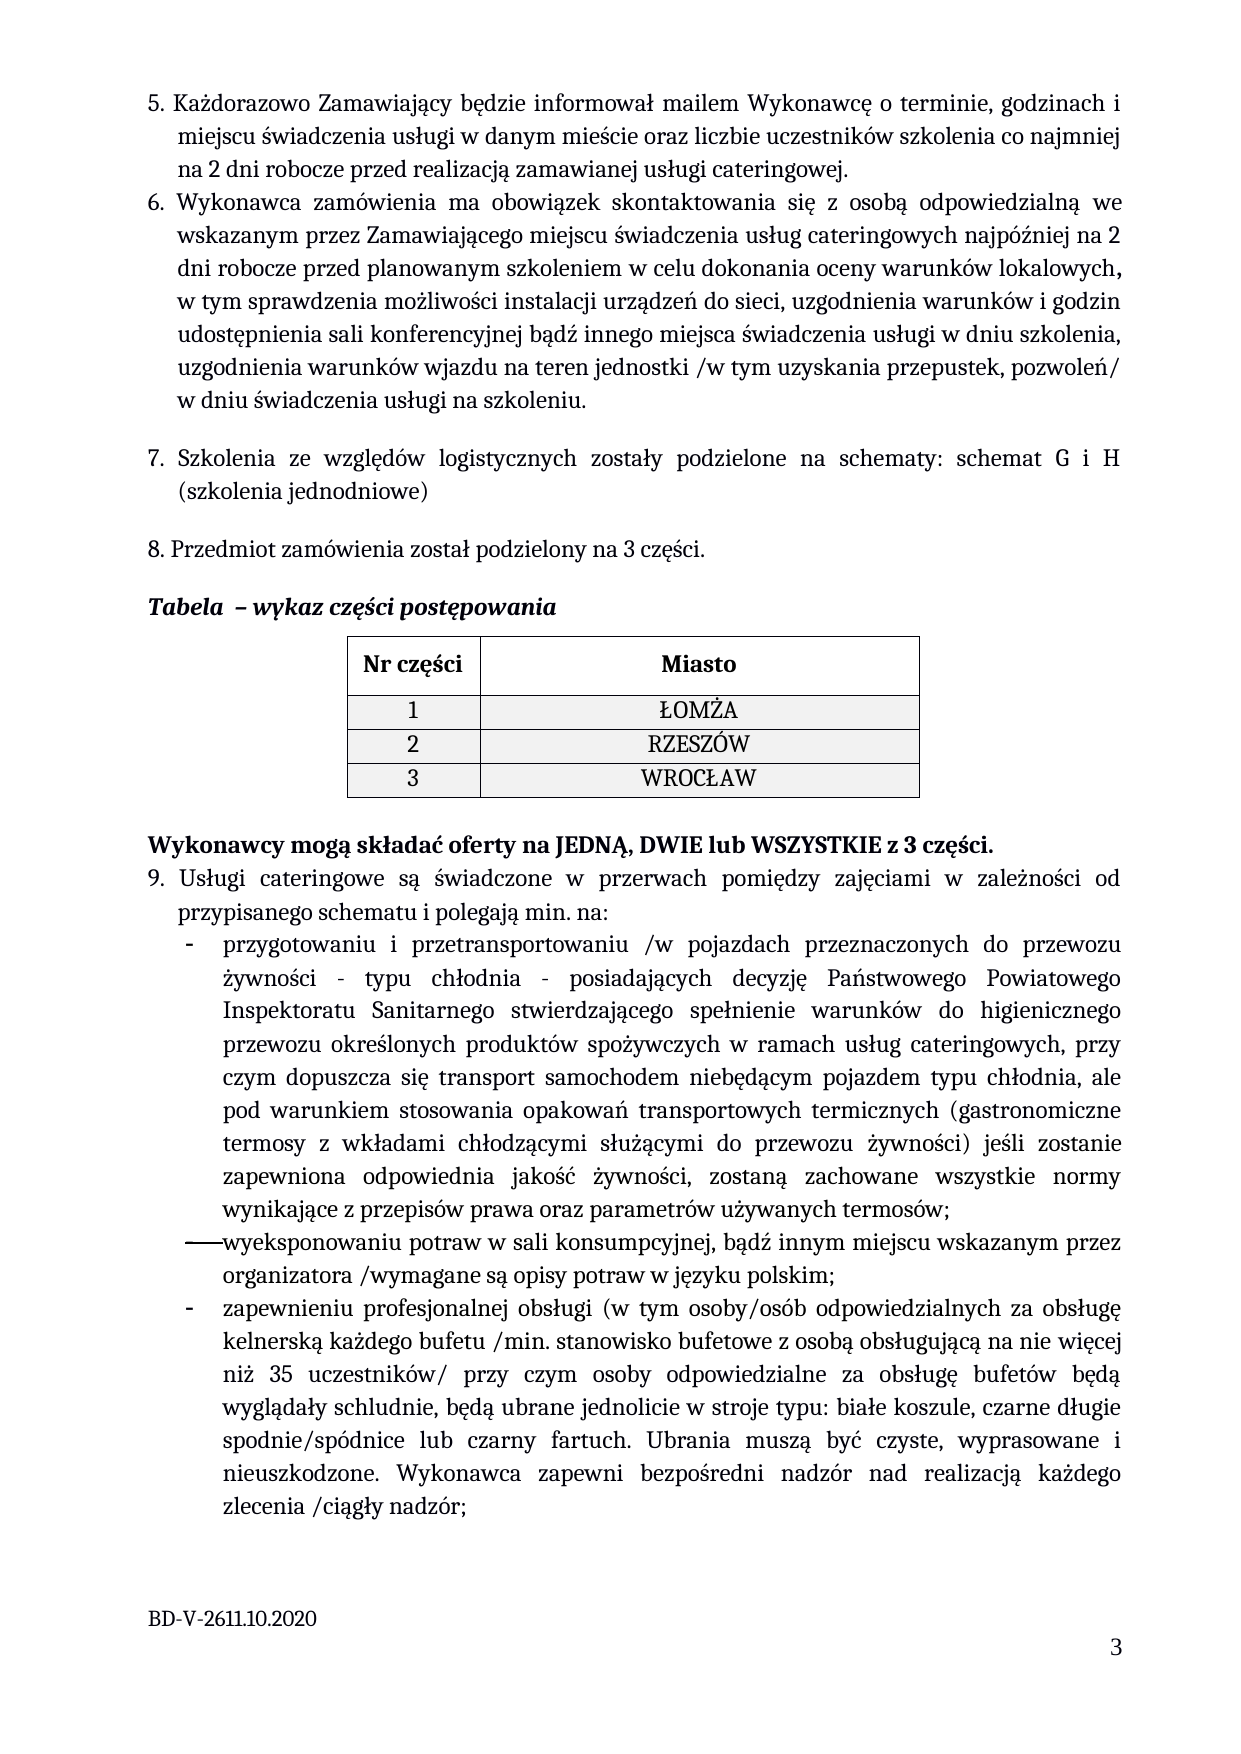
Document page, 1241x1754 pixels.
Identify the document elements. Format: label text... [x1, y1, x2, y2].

text 9. Usługi cateringowe są świadczone w przerwach pomiędzy zajęciami w zależności od przypisanego schematu i polegają min. na: [148, 864, 1122, 926]
table_header Nr części [348, 637, 480, 695]
table_cell 3 [348, 764, 480, 797]
list 5. Każdorazowo Zamawiający będzie informował mailem Wykonawcę o terminie, godzinach i miejscu świadczenia usługi w danym mieście oraz liczbie uczestników szkolenia co najmniej na 2 dni robocze przed realizacją zamawianej usługi cateringowej. [148, 89, 1122, 183]
table_header Miasto [481, 637, 919, 695]
table_cell 1 [348, 696, 480, 729]
table_cell RZESZÓW [481, 730, 919, 763]
list 6. Wykonawca zamówienia ma obowiązek skontaktowania się z osobą odpowiedzialną we wskazanym przez Zamawiającego miejscu świadczenia usług cateringowych najpóźniej na 2 dni robocze przed planowanym szkoleniem w celu dokonania oceny warunków lokalowych, w tym sprawdzenia możliwości instalacji urządzeń do sieci, uzgodnienia warunków i godzin udostępnienia sali konferencyjnej bądź innego miejsca świadczenia usługi w dniu szkolenia, uzgodnienia warunków wjazdu na teren jednostki /w tym uzyskania przepustek, pozwoleń/ w dniu świadczenia usługi na szkoleniu. [148, 188, 1122, 414]
table_cell 2 [348, 730, 480, 763]
text 8. Przedmiot zamówienia został podzielony na 3 części. [148, 535, 1122, 564]
text Wykonawcy mogą składać oferty na JEDNĄ, DWIE lub WSZYSTKIE z 3 części. [148, 831, 1122, 860]
list 7. Szkolenia ze względów logistycznych zostały podzielone na schematy: schemat G i H (szkolenia jednodniowe) [148, 444, 1122, 506]
list przygotowaniu i przetransportowaniu /w pojazdach przeznaczonych do przewozu żywności - typu chłodnia - posiadających decyzję Państwowego Powiatowego Inspektoratu Sanitarnego stwierdzającego spełnienie warunków do higienicznego przewozu określonych produktów spożywczych w ramach usług cateringowych, przy czym dopuszcza się transport samochodem niebędącym pojazdem typu chłodnia, ale pod warunkiem stosowania opakowań transportowych termicznych (gastronomiczne termosy z wkładami chłodzącymi służącymi do przewozu żywności) jeśli zostanie zapewniona odpowiednia jakość żywności, zostaną zachowane wszystkie normy wynikające z przepisów prawa oraz parametrów używanych termosów; [185, 930, 1122, 1223]
list wyeksponowaniu potraw w sali konsumpcyjnej, bądź innym miejscu wskazanym przez organizatora /wymagane są opisy potraw w języku polskim; [185, 1228, 1122, 1289]
list zapewnieniu profesjonalnej obsługi (w tym osoby/osób odpowiedzialnych za obsługę kelnerską każdego bufetu /min. stanowisko bufetowe z osobą obsługującą na nie więcej niż 35 uczestników/ przy czym osoby odpowiedzialne za obsługę bufetów będą wyglądały schludnie, będą ubrane jednolicie w stroje typu: białe koszule, czarne długie spodnie/spódnice lub czarny fartuch. Ubrania muszą być czyste, wyprasowane i nieuszkodzone. Wykonawca zapewni bezpośredni nadzór nad realizacją każdego zlecenia /ciągły nadzór; [185, 1294, 1122, 1521]
table_cell WROCŁAW [481, 764, 919, 797]
table_cell ŁOMŻA [481, 696, 919, 729]
text Tabela – wykaz części postępowania [148, 593, 1122, 622]
